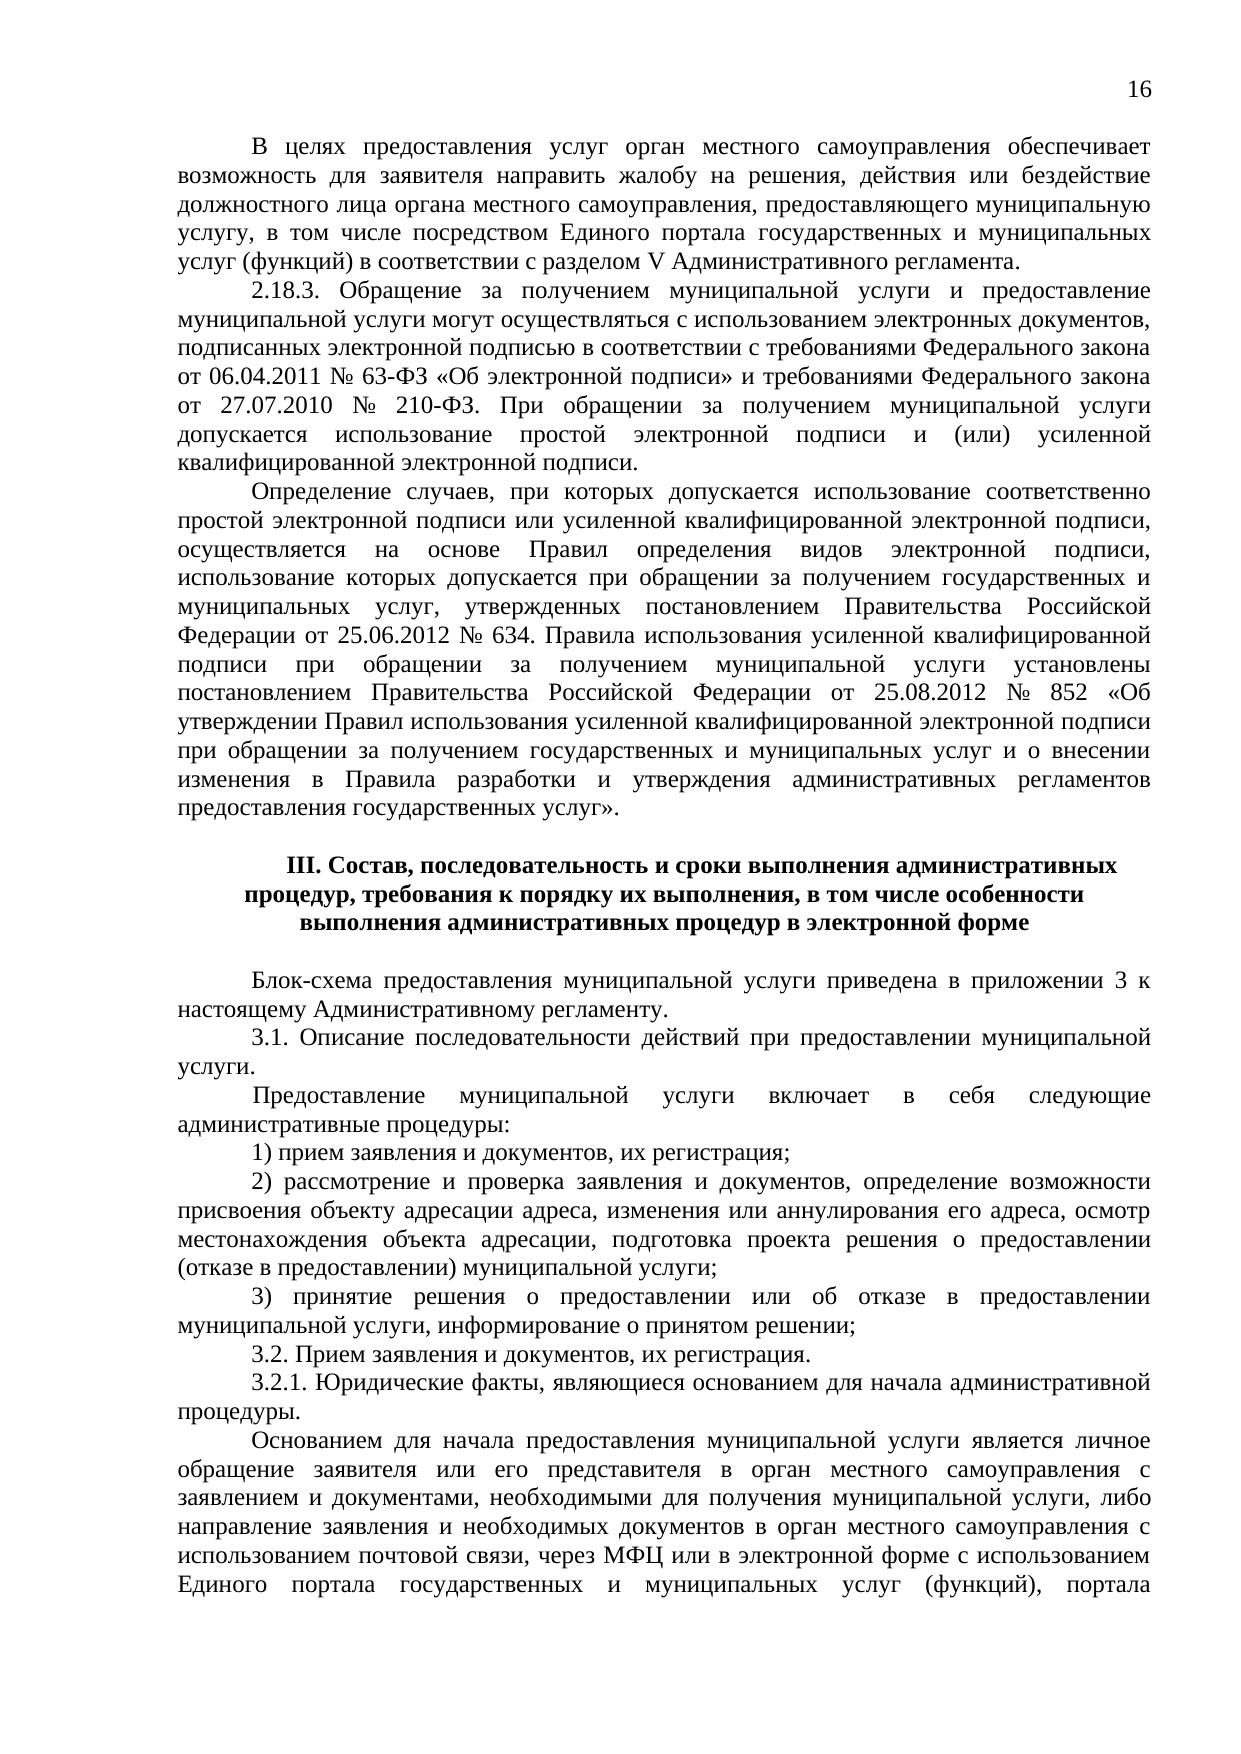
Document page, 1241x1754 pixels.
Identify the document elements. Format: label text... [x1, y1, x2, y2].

text 2) рассмотрение и проверка заявления и документов, определение возможности присвоения объекту адресации адреса, изменения или аннулирования его адреса, осмотр местонахождения объекта адресации, подготовка проекта решения о предоставлении (отказе в предоставлении) муниципальной услуги; [177, 1166, 1152, 1281]
text 3.2. Прием заявления и документов, их регистрация. [177, 1339, 1152, 1367]
text В целях предоставления услуг орган местного самоуправления обеспечивает возможность для заявителя направить жалобу на решения, действия или бездействие должностного лица органа местного самоуправления, предоставляющего муниципальную услугу, в том числе посредством Единого портала государственных и муниципальных услуг (функций) в соответствии с разделом V Административного регламента. [177, 131, 1152, 275]
text 3) принятие решения о предоставлении или об отказе в предоставлении муниципальной услуги, информирование о принятом решении; [177, 1281, 1152, 1339]
text Блок-схема предоставления муниципальной услуги приведена в приложении 3 к настоящему Административному регламенту. [177, 965, 1152, 1022]
text Определение случаев, при которых допускается использование соответственно простой электронной подписи или усиленной квалифицированной электронной подписи, осуществляется на основе Правил определения видов электронной подписи, использование которых допускается при обращении за получением государственных и муниципальных услуг, утвержденных постановлением Правительства Российской Федерации от 25.06.2012 № 634. Правила использования усиленной квалифицированной подписи при обращении за получением муниципальной услуги установлены постановлением Правительства Российской Федерации от 25.08.2012 № 852 «Об утверждении Правил использования усиленной квалифицированной электронной подписи при обращении за получением государственных и муниципальных услуг и о внесении изменения в Правила разработки и утверждения административных регламентов предоставления государственных услуг». [177, 476, 1152, 821]
text 2.18.3. Обращение за получением муниципальной услуги и предоставление муниципальной услуги могут осуществляться с использованием электронных документов, подписанных электронной подписью в соответствии с требованиями Федерального закона от 06.04.2011 № 63-ФЗ «Об электронной подписи» и требованиями Федерального закона от 27.07.2010 № 210-ФЗ. При обращении за получением муниципальной услуги допускается использование простой электронной подписи и (или) усиленной квалифицированной электронной подписи. [177, 275, 1152, 476]
text Предоставление муниципальной услуги включает в себя следующие административные процедуры: [177, 1080, 1152, 1137]
text III. Состав, последовательность и сроки выполнения административных процедур, требования к порядку их выполнения, в том числе особенности выполнения административных процедур в электронной форме [177, 850, 1152, 936]
text 3.2.1. Юридические факты, являющиеся основанием для начала административной процедуры. [177, 1367, 1152, 1425]
text 1) прием заявления и документов, их регистрация; [177, 1137, 1152, 1166]
text 3.1. Описание последовательности действий при предоставлении муниципальной услуги. [177, 1022, 1152, 1080]
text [177, 1425, 1152, 1597]
